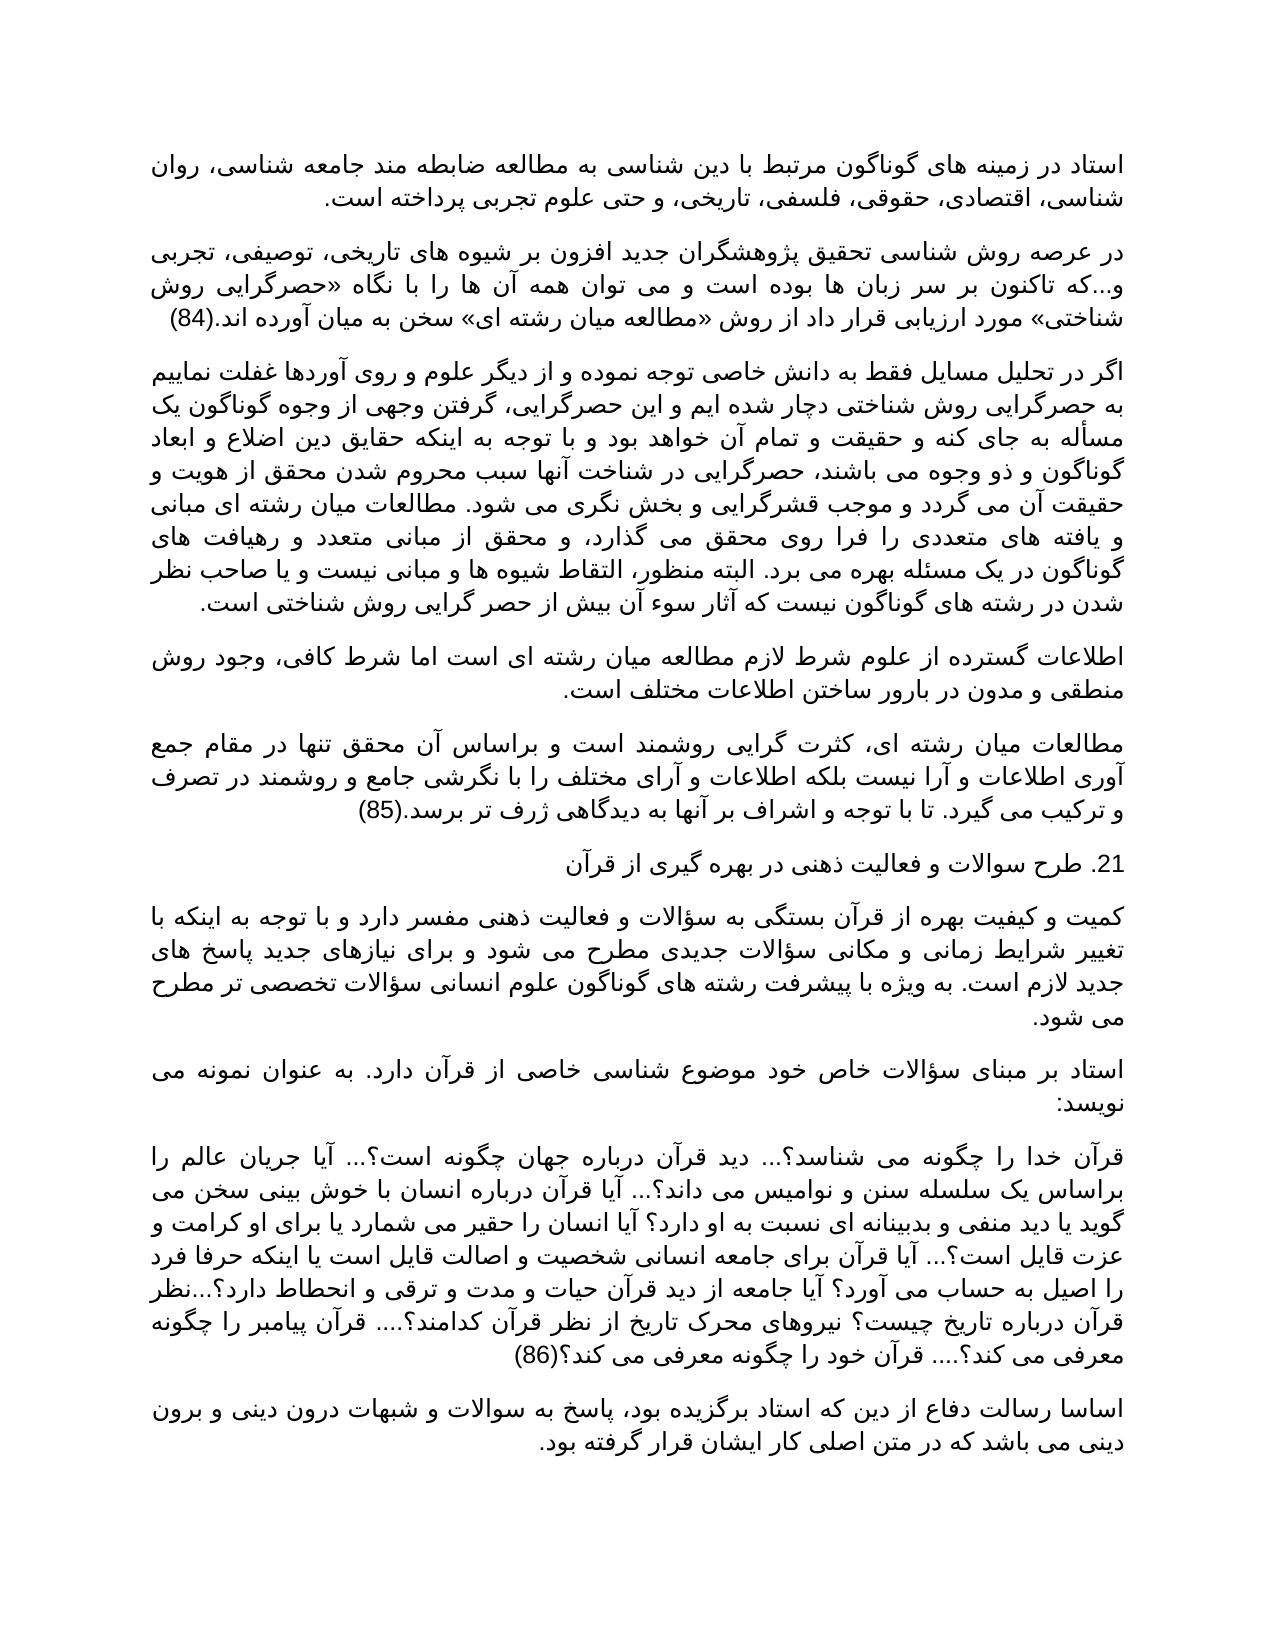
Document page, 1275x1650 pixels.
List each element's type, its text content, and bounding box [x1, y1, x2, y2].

text قرآن خدا را چگونه می شناسد؟... دید قرآن درباره جهان چگونه است؟... آیا جریان عالم را براساس یک سلسله سنن و نوامیس می داند؟... آیا قرآن درباره انسان با خوش بینی سخن می گوید یا دید منفی و بدبینانه ای نسبت به او دارد؟ آیا انسان را حقیر می شمارد یا برای او کرامت و عزت قایل است؟... آیا قرآن برای جامعه انسانی شخصیت و اصالت قایل است یا اینکه حرفا فرد را اصیل به حساب می آورد؟ آیا جامعه از دید قرآن حیات و مدت و ترقی و انحطاط دارد؟...نظر قرآن درباره تاریخ چیست؟ نیروهای محرک تاریخ از نظر قرآن کدامند؟.... قرآن پیامبر را چگونه معرفی می کند؟.... قرآن خود را چگونه معرفی می کند؟(86) [150, 1142, 1125, 1369]
text 21. طرح سوالات و فعالیت ذهنی در بهره گیری از قرآن [150, 848, 1125, 877]
text کمیت و کیفیت بهره از قرآن بستگی به سؤالات و فعالیت ذهنی مفسر دارد و با توجه به اینکه با تغییر شرایط زمانی و مکانی سؤالات جدیدی مطرح می شود و برای نیازهای جدید پاسخ های جدید لازم است. به ویژه با پیشرفت رشته های گوناگون علوم انسانی سؤالات تخصصی تر مطرح می شود. [150, 902, 1125, 1030]
text اطلاعات گسترده از علوم شرط لازم مطالعه میان رشته ای است اما شرط کافی، وجود روش منطقی و مدون در بارور ساختن اطلاعات مختلف است. [150, 642, 1125, 703]
text استاد بر مبنای سؤالات خاص خود موضوع شناسی خاصی از قرآن دارد. به عنوان نمونه می نویسد: [150, 1055, 1125, 1117]
text مطالعات میان رشته ای، کثرت گرایی روشمند است و براساس آن محقق تنها در مقام جمع آوری اطلاعات و آرا نیست بلکه اطلاعات و آرای مختلف را با نگرشی جامع و روشمند در تصرف و ترکیب می گیرد. تا با توجه و اشراف بر آنها به دیدگاهی ژرف تر برسد.(85) [150, 729, 1125, 823]
text اساسا رسالت دفاع از دین که استاد برگزیده بود، پاسخ به سوالات و شبهات درون دینی و برون دینی می باشد که در متن اصلی کار ایشان قرار گرفته بود. [150, 1394, 1125, 1456]
text اگر در تحلیل مسایل فقط به دانش خاصی توجه نموده و از دیگر علوم و روی آوردها غفلت نماییم به حصرگرایی روش شناختی دچار شده ایم و این حصرگرایی، گرفتن وجهی از وجوه گوناگون یک مسأله به جای کنه و حقیقت و تمام آن خواهد بود و با توجه به اینکه حقایق دین اضلاع و ابعاد گوناگون و ذو وجوه می باشند، حصرگرایی در شناخت آنها سبب محروم شدن محقق از هویت و حقیقت آن می گردد و موجب قشرگرایی و بخش نگری می شود. مطالعات میان رشته ای مبانی و یافته های متعددی را فرا روی محقق می گذارد، و محقق از مبانی متعدد و رهیافت های گوناگون در یک مسئله بهره می برد. البته منظور، التقاط شیوه ها و مبانی نیست و یا صاحب نظر شدن در رشته های گوناگون نیست که آثار سوء آن بیش از حصر گرایی روش شناختی است. [150, 357, 1125, 617]
text استاد در زمینه های گوناگون مرتبط با دین شناسی به مطالعه ضابطه مند جامعه شناسی، روان شناسی، اقتصادی، حقوقی، فلسفی، تاریخی، و حتی علوم تجربی پرداخته است. [150, 150, 1125, 212]
text در عرصه روش شناسی تحقیق پژوهشگران جدید افزون بر شیوه های تاریخی، توصیفی، تجربی و...که تاکنون بر سر زبان ها بوده است و می توان همه آن ها را با نگاه «حصرگرایی روش شناختی» مورد ارزیابی قرار داد از روش «مطالعه میان رشته ای» سخن به میان آورده اند.(84) [150, 237, 1125, 332]
